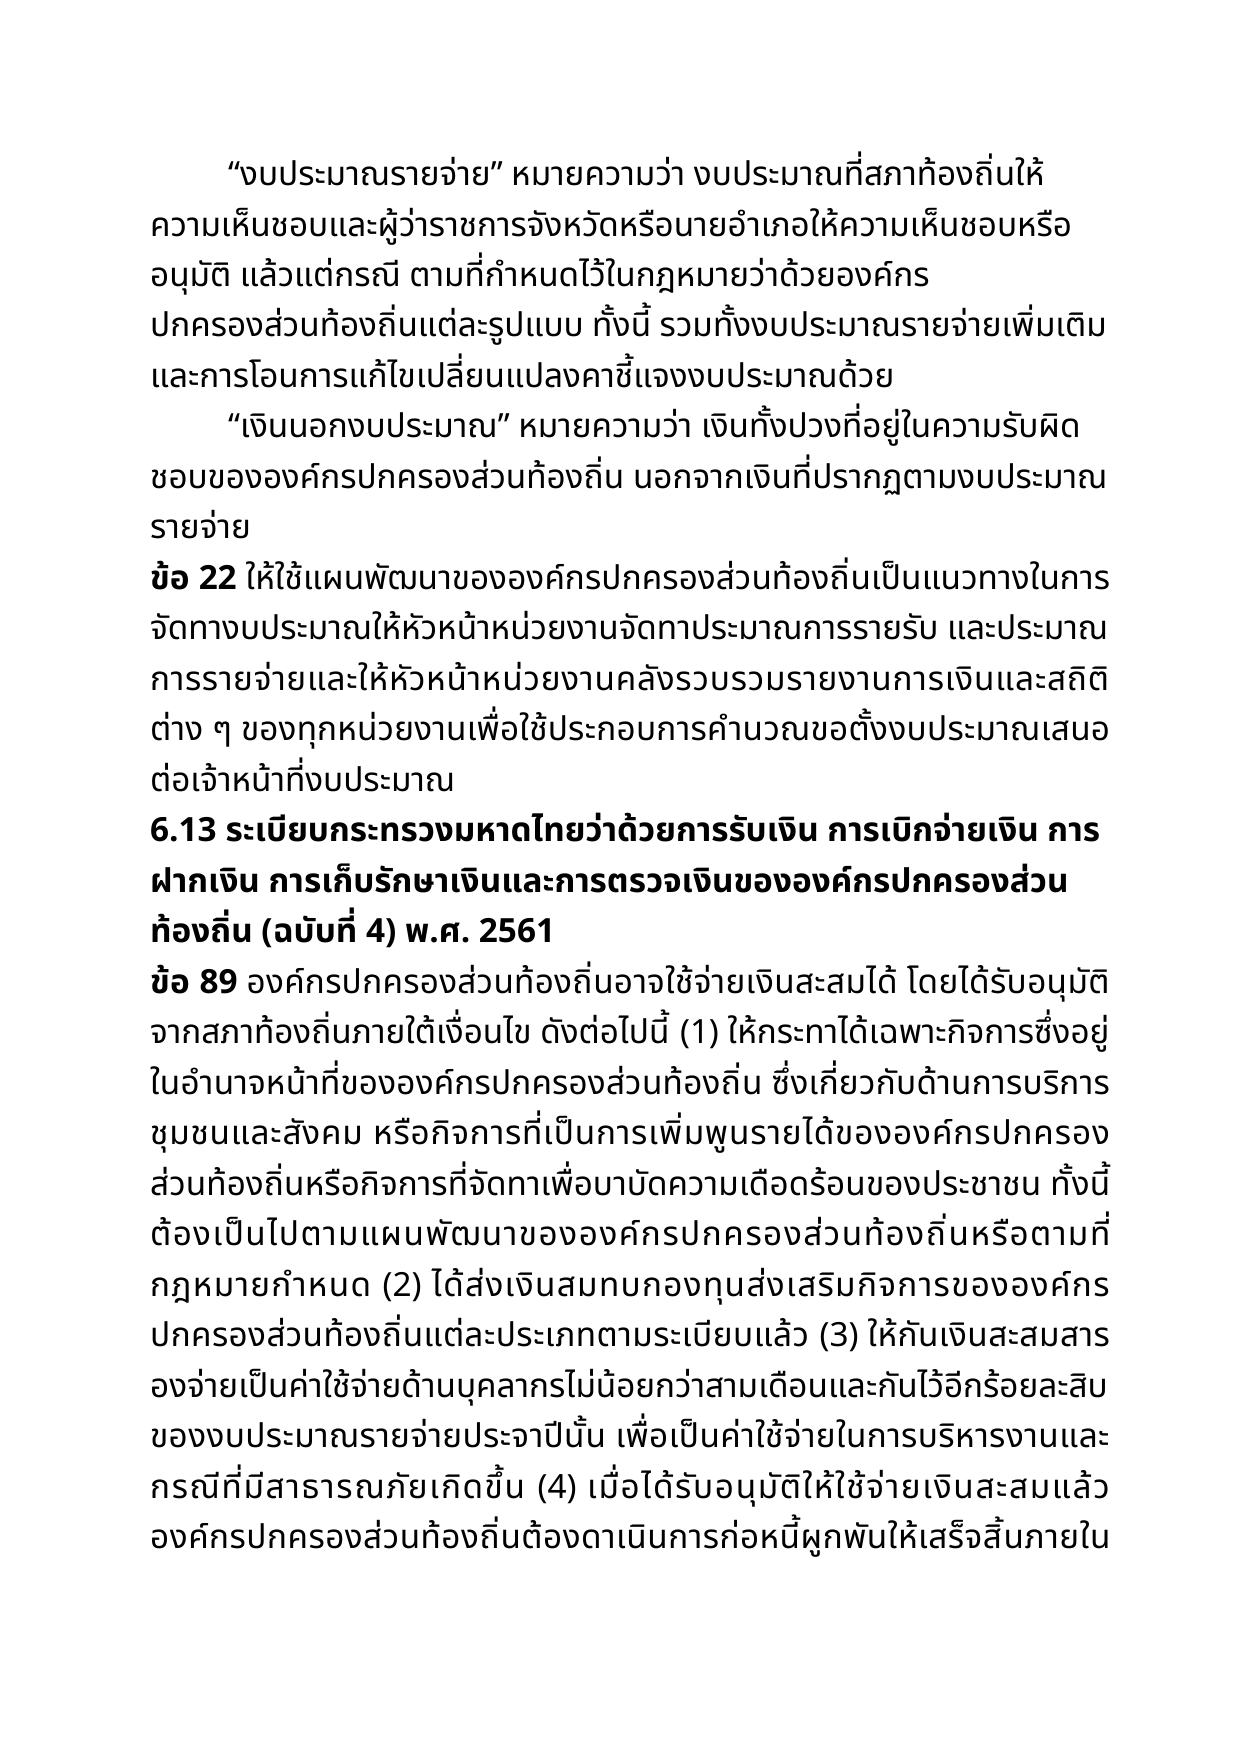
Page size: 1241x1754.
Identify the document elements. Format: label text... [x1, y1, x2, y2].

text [150, 958, 1110, 1564]
text ปกครองส่วนท้องถิ่นแต่ละรูปแบบ ทั้งนี้ รวมทั้งงบประมาณรายจ่ายเพิ่มเติมและการโอนการแก้ไขเปลี่ยนแปลงคาชี้แจงงบประมาณด้วย [150, 301, 1110, 402]
text “เงินนอกงบประมาณ” หมายความว่า เงินทั้งปวงที่อยู่ในความรับผิดชอบขององค์กรปกครองส่วนท้องถิ่น นอกจากเงินที่ปรากฏตามงบประมาณรายจ่าย [150, 402, 1110, 554]
text 6.13 ระเบียบกระทรวงมหาดไทยว่าด้วยการรับเงิน การเบิกจ่ายเงิน การฝากเงิน การเก็บรักษาเงินและการตรวจเงินขององค์กรปกครองส่วนท้องถิ่น (ฉบับที่ 4) พ.ศ. 2561 [150, 806, 1110, 958]
text “งบประมาณรายจ่าย” หมายความว่า งบประมาณที่สภาท้องถิ่นให้ความเห็นชอบและผู้ว่าราชการจังหวัดหรือนายอำเภอให้ความเห็นชอบหรืออนุมัติ แล้วแต่กรณี ตามที่กำหนดไว้ในกฎหมายว่าด้วยองค์กร [150, 150, 1110, 301]
text ข้อ 22 ให้ใช้แผนพัฒนาขององค์กรปกครองส่วนท้องถิ่นเป็นแนวทางในการจัดทางบประมาณให้หัวหน้าหน่วยงานจัดทาประมาณการรายรับ และประมาณการรายจ่ายและให้หัวหน้าหน่วยงานคลังรวบรวมรายงานการเงินและสถิติต่าง ๆ ของทุกหน่วยงานเพื่อใช้ประกอบการคำนวณขอตั้งงบประมาณเสนอต่อเจ้าหน้าที่งบประมาณ [150, 554, 1110, 806]
